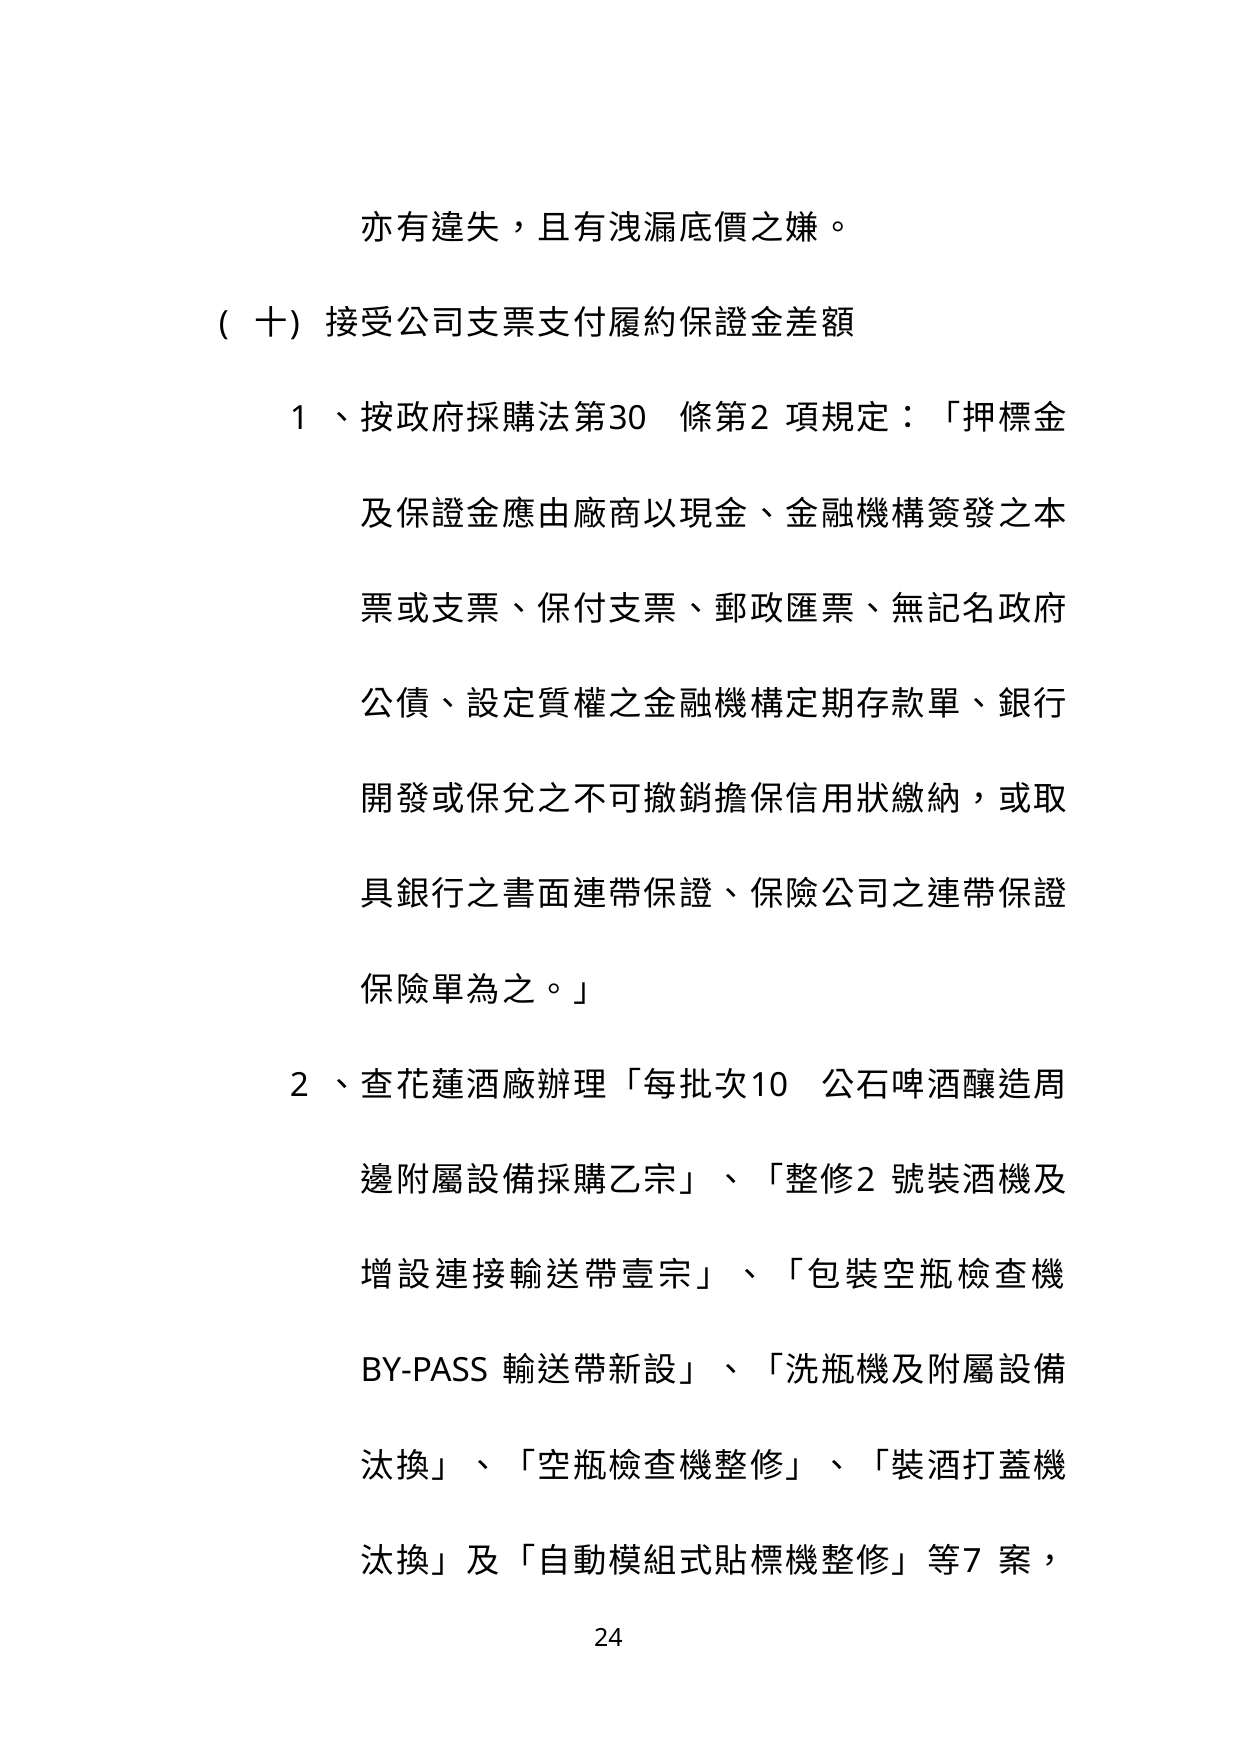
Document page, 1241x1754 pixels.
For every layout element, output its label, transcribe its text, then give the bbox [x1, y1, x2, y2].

subtitle 按政府採購法第30條第2項規定：「押標金及保證金應由廠商以現金、金融機構簽發之本票或支票、保付支票、郵政匯票、無記名政府公債、設定質權之金融機構定期存款單、銀行開發或保兌之不可撤銷擔保信用狀繳納，或取具銀行之書面連帶保證、保險公司之連帶保證保險單為之。」 [281, 368, 1069, 1034]
subtitle 接受公司支票支付履約保證金差額 [219, 272, 1069, 368]
